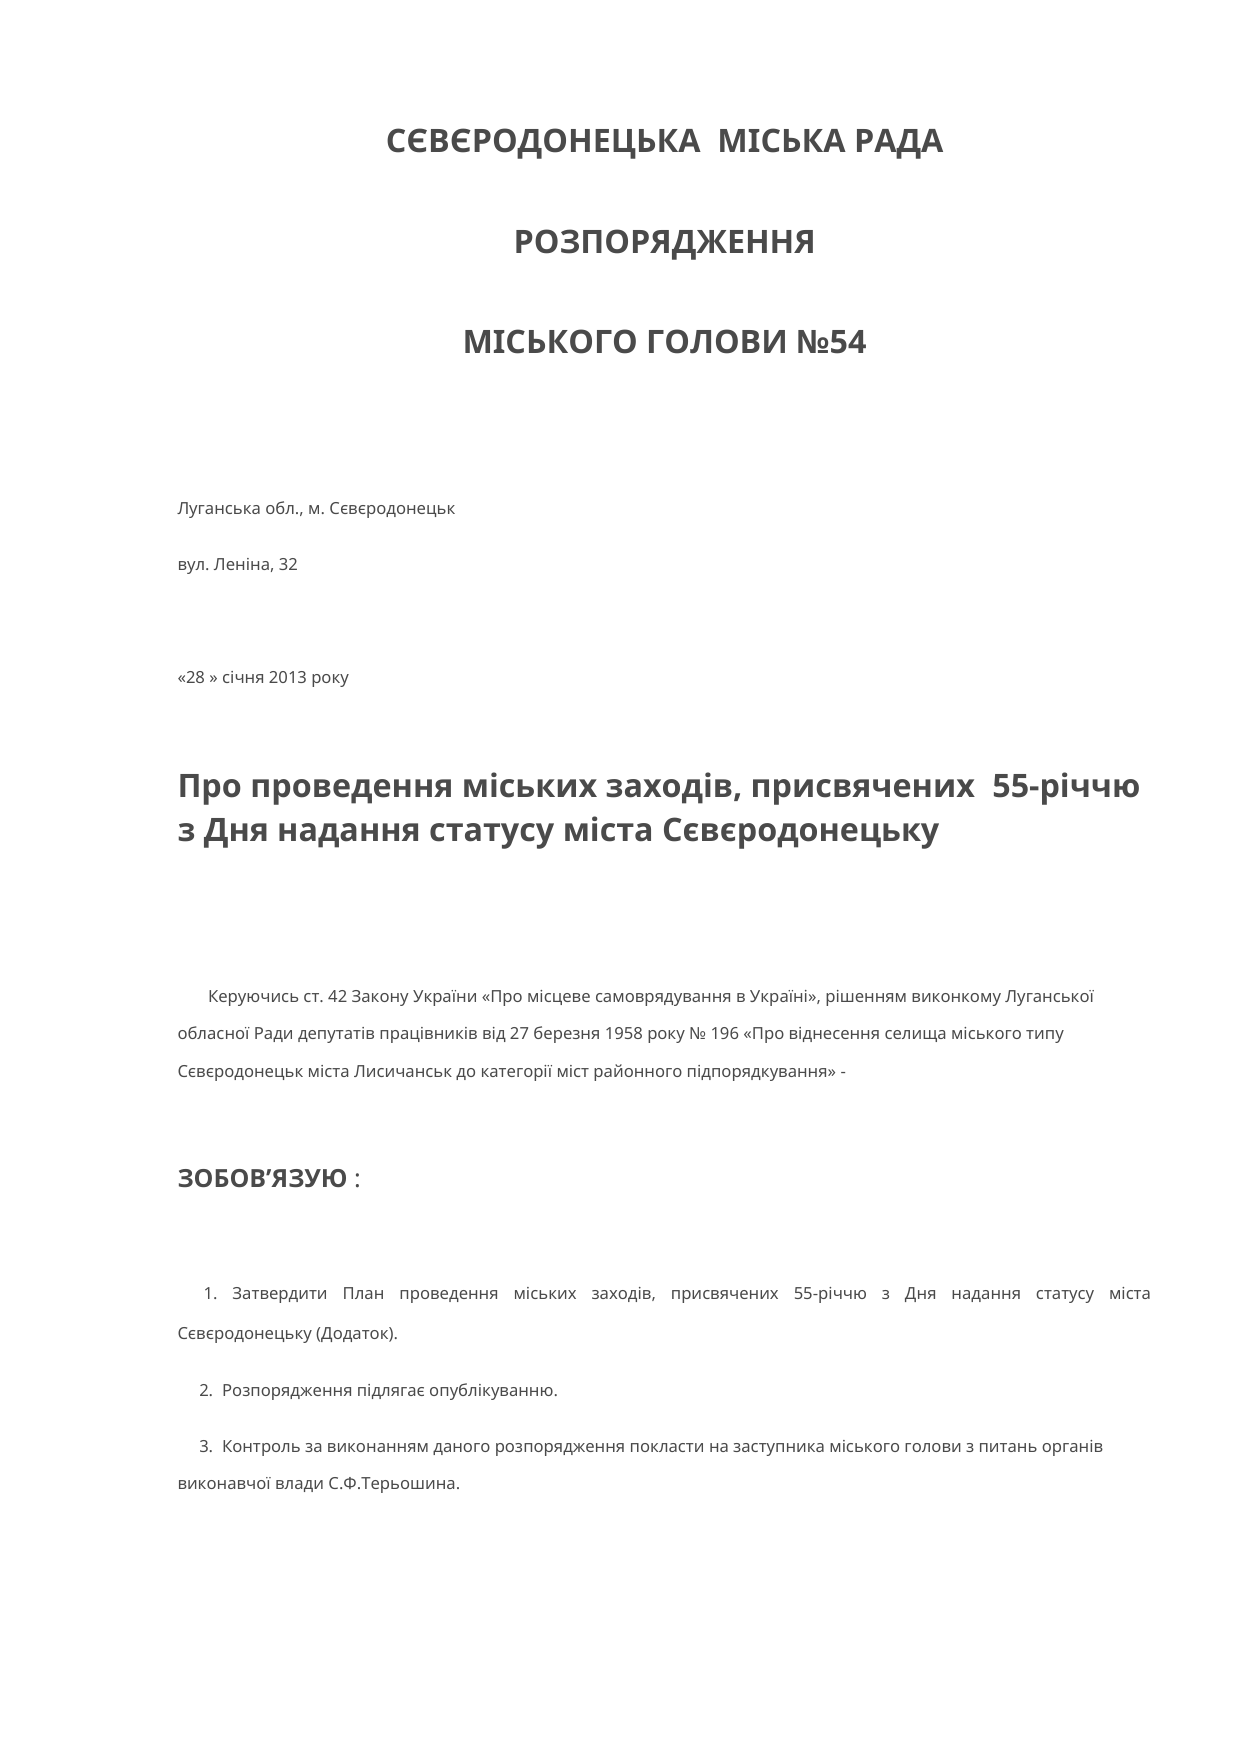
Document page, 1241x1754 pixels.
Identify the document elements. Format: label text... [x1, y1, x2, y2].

text Луганська обл., м. Сєвєродонецьк [177, 482, 1152, 519]
text 3. Контроль за виконанням даного розпорядження покласти на заступника міського голови з питань органів виконавчої влади С.Ф.Терьошина. [177, 1419, 1152, 1494]
text 2. Розпорядження підлягає опублікуванню. [177, 1363, 1152, 1401]
text РОЗПОРЯДЖЕННЯ [177, 218, 1152, 262]
text ЗОБОВ’ЯЗУЮ : [177, 1157, 1152, 1194]
text Про проведення міських заходів, присвячених 55-річчю з Дня надання статусу міста Сєвєродонецьку [177, 763, 1152, 851]
text вул. Леніна, 32 [177, 538, 1152, 575]
text МІСЬКОГО ГОЛОВИ №54 [177, 319, 1152, 363]
text «28 » січня 2013 року [177, 650, 1152, 688]
text Керуючись ст. 42 Закону України «Про місцеве самоврядування в Україні», рішенням виконкому Луганської обласної Ради депутатів працівників від 27 березня 1958 року № 196 «Про віднесення селища міського типу Сєвєродонецьк міста Лисичанськ до категорії міст районного підпорядкування» - [177, 969, 1152, 1082]
text СЄВЄРОДОНЕЦЬКА МІСЬКА РАДА [177, 118, 1152, 162]
text 1. Затвердити План проведення міських заходів, присвячених 55-річчю з Дня надання статусу міста Сєвєродонецьку (Додаток). [177, 1269, 1152, 1344]
